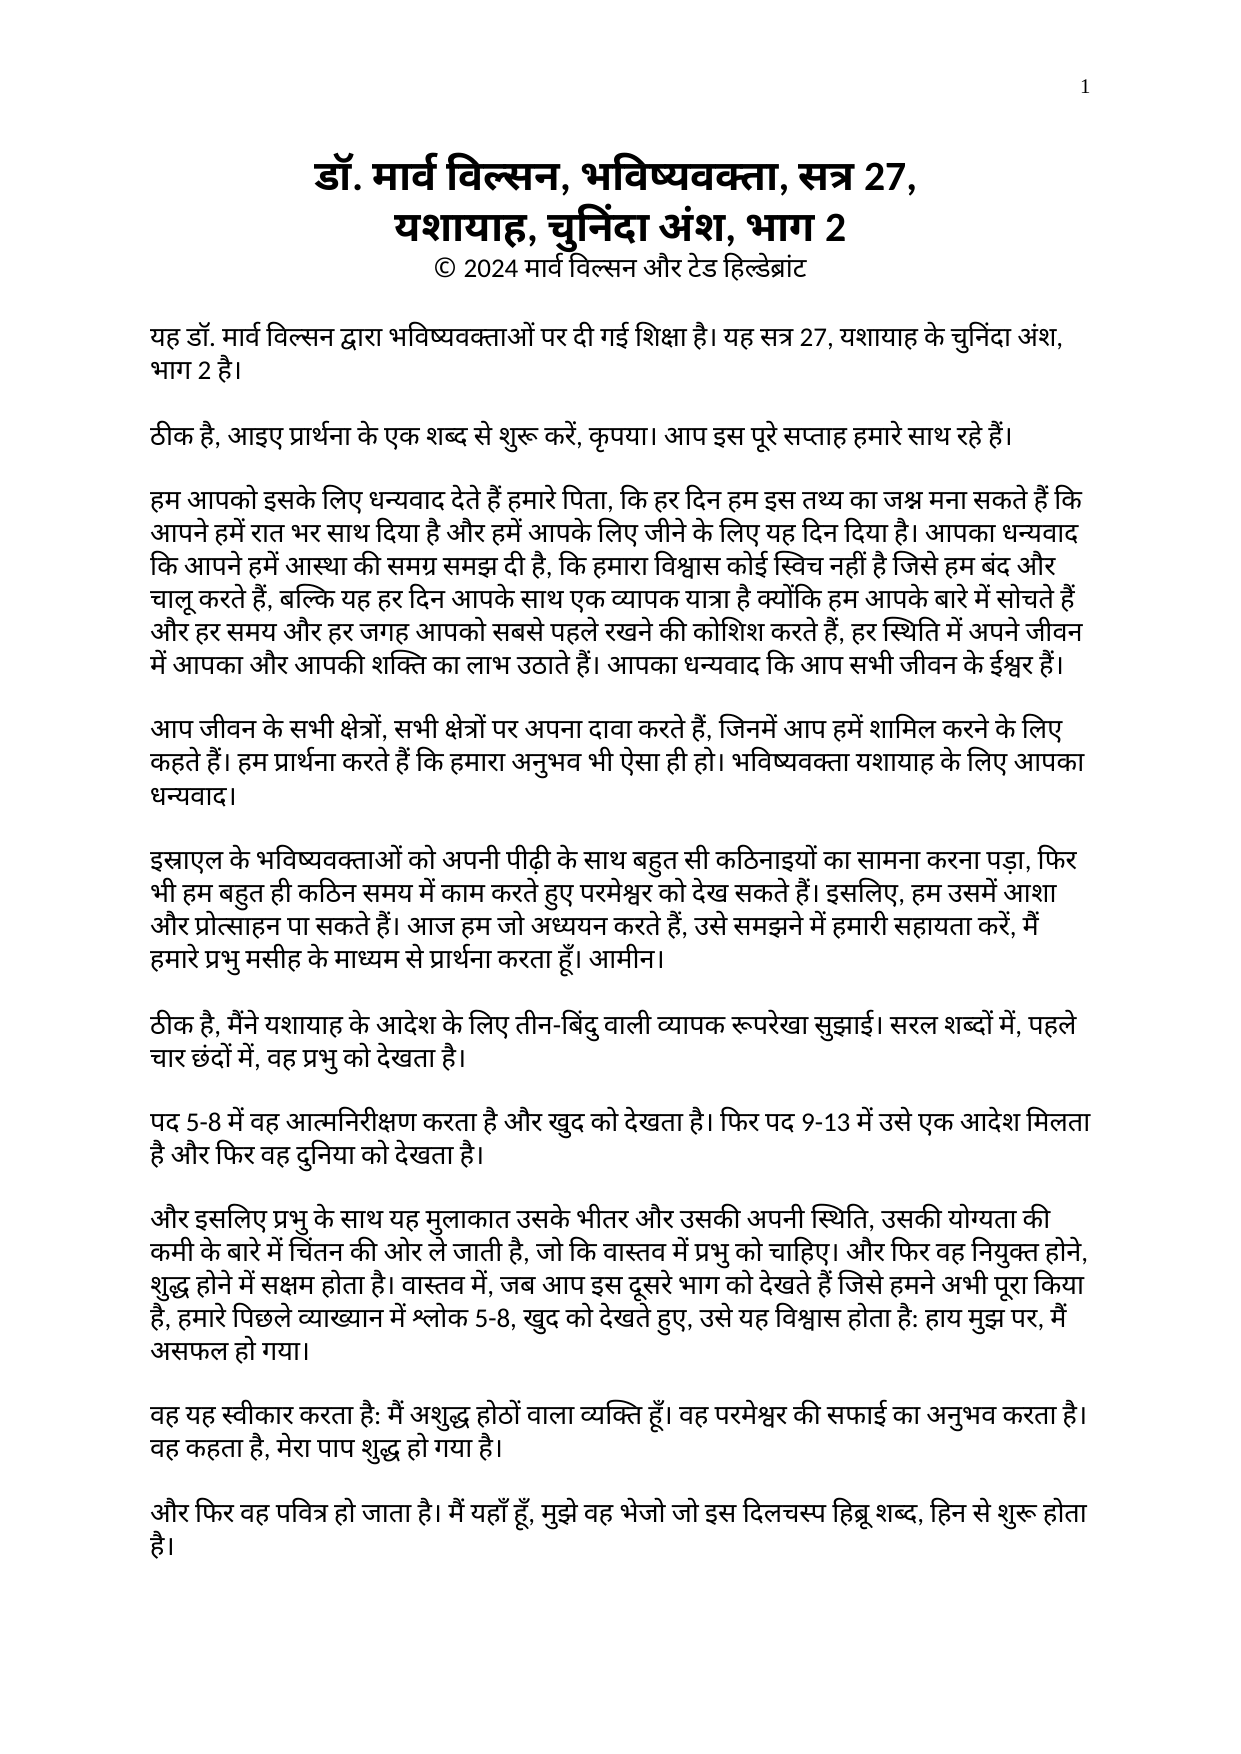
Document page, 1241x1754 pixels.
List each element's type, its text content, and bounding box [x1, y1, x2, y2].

text आप जीवन के सभी क्षेत्रों, सभी क्षेत्रों पर अपना दावा करते हैं, जिनमें आप हमें शामिल करने के लिए कहते हैं। हम प्रार्थना करते हैं कि हमारा अनुभव भी ऐसा ही हो। भविष्यवक्ता यशायाह के लिए आपका धन्यवाद। [150, 713, 1090, 812]
text डॉ. मार्व विल्सन, भविष्यवक्ता, सत्र 27, यशायाह, चुनिंदा अंश, भाग 2 [150, 150, 1090, 252]
text और फिर वह पवित्र हो जाता है। मैं यहाँ हूँ, मुझे वह भेजो जो इस दिलचस्प हिब्रू शब्द, हिन से शुरू होता है। [150, 1496, 1090, 1562]
text © 2024 मार्व विल्सन और टेड हिल्डेब्रांट [150, 252, 1090, 289]
text और इसलिए प्रभु के साथ यह मुलाकात उसके भीतर और उसकी अपनी स्थिति, उसकी योग्यता की कमी के बारे में चिंतन की ओर ले जाती है, जो कि वास्तव में प्रभु को चाहिए। और फिर वह नियुक्त होने, शुद्ध होने में सक्षम होता है। वास्तव में, जब आप इस दूसरे भाग को देखते हैं जिसे हमने अभी पूरा किया है, हमारे पिछले व्याख्यान में श्लोक 5-8, खुद को देखते हुए, उसे यह विश्वास होता है: हाय मुझ पर, मैं असफल हो गया। [150, 1202, 1090, 1367]
text हम आपको इसके लिए धन्यवाद देते हैं हमारे पिता, कि हर दिन हम इस तथ्य का जश्न मना सकते हैं कि आपने हमें रात भर साथ दिया है और हमें आपके लिए जीने के लिए यह दिन दिया है। आपका धन्यवाद कि आपने हमें आस्था की समग्र समझ दी है, कि हमारा विश्वास कोई स्विच नहीं है जिसे हम बंद और चालू करते हैं, बल्कि यह हर दिन आपके साथ एक व्यापक यात्रा है क्योंकि हम आपके बारे में सोचते हैं और हर समय और हर जगह आपको सबसे पहले रखने की कोशिश करते हैं, हर स्थिति में अपने जीवन में आपका और आपकी शक्ति का लाभ उठाते हैं। आपका धन्यवाद कि आप सभी जीवन के ईश्वर हैं। [150, 483, 1090, 681]
text यह डॉ. मार्व विल्सन द्वारा भविष्यवक्ताओं पर दी गई शिक्षा है। यह सत्र 27, यशायाह के चुनिंदा अंश, भाग 2 है। ठीक है, आइए प्रार्थना के एक शब्द से शुरू करें, कृपया। आप इस पूरे सप्ताह हमारे साथ रहे हैं। [150, 320, 1090, 452]
text इस्राएल के भविष्यवक्ताओं को अपनी पीढ़ी के साथ बहुत सी कठिनाइयों का सामना करना पड़ा, फिर भी हम बहुत ही कठिन समय में काम करते हुए परमेश्वर को देख सकते हैं। इसलिए, हम उसमें आशा और प्रोत्साहन पा सकते हैं। आज हम जो अध्ययन करते हैं, उसे समझने में हमारी सहायता करें, मैं हमारे प्रभु मसीह के माध्यम से प्रार्थना करता हूँ। आमीन। ठीक है, मैंने यशायाह के आदेश के लिए तीन-बिंदु वाली व्यापक रूपरेखा सुझाई। सरल शब्दों में, पहले चार छंदों में, वह प्रभु को देखता है। [150, 843, 1090, 1074]
text पद 5-8 में वह आत्मनिरीक्षण करता है और खुद को देखता है। फिर पद 9-13 में उसे एक आदेश मिलता है और फिर वह दुनिया को देखता है। [150, 1105, 1090, 1171]
text वह यह स्वीकार करता है: मैं अशुद्ध होठों वाला व्यक्ति हूँ। वह परमेश्वर की सफाई का अनुभव करता है। वह कहता है, मेरा पाप शुद्ध हो गया है। [150, 1398, 1090, 1464]
